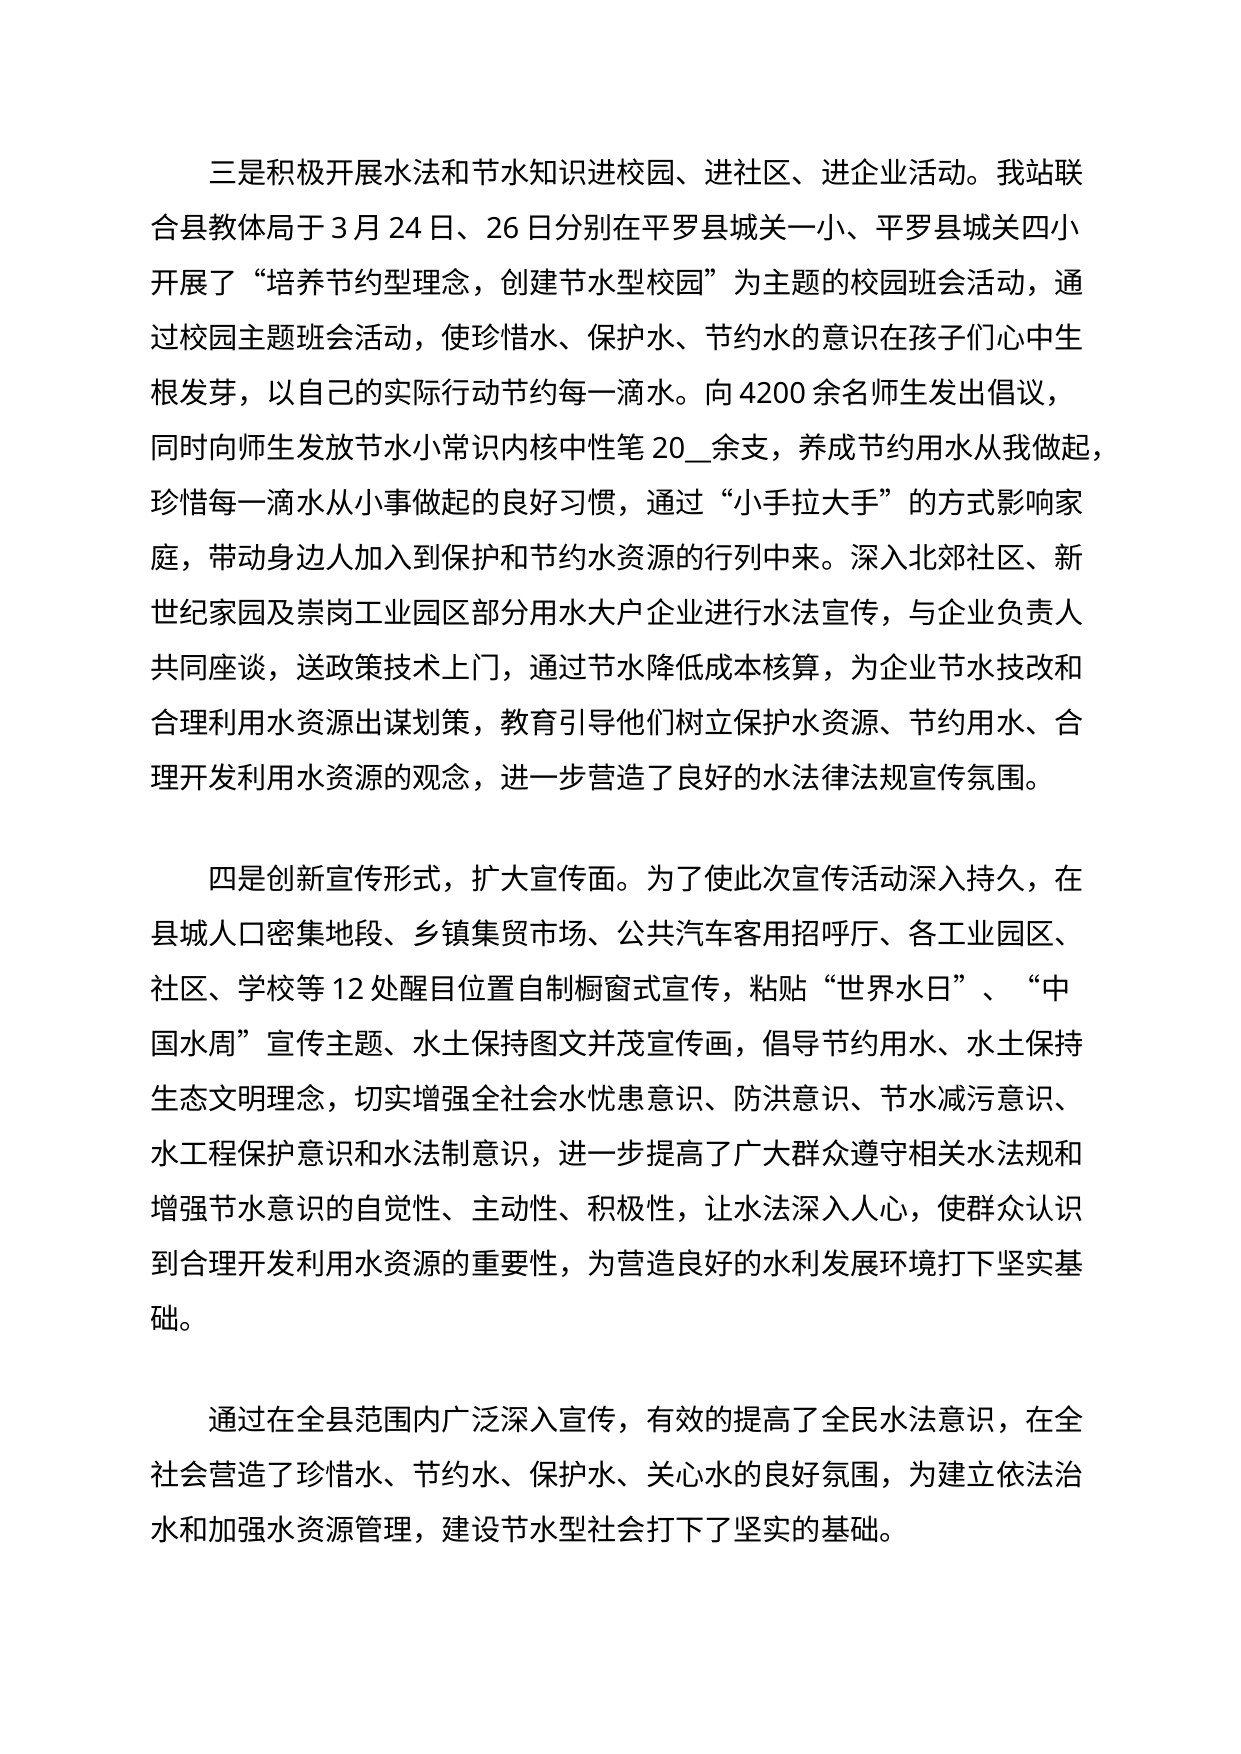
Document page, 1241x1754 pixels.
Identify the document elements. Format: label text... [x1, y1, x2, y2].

text 四是创新宣传形式，扩大宣传面。为了使此次宣传活动深入持久，在县城人口密集地段、乡镇集贸市场、公共汽车客用招呼厅、各工业园区、社区、学校等12处醒目位置自制橱窗式宣传，粘贴“世界水日”、“中国水周”宣传主题、水土保持图文并茂宣传画，倡导节约用水、水土保持生态文明理念，切实增强全社会水忧患意识、防洪意识、节水减污意识、水工程保护意识和水法制意识，进一步提高了广大群众遵守相关水法规和增强节水意识的自觉性、主动性、积极性，让水法深入人心，使群众认识到合理开发利用水资源的重要性，为营造良好的水利发展环境打下坚实基础。 [150, 856, 1090, 1337]
text 三是积极开展水法和节水知识进校园、进社区、进企业活动。我站联合县教体局于3月24日、26日分别在平罗县城关一小、平罗县城关四小开展了“培养节约型理念，创建节水型校园”为主题的校园班会活动，通过校园主题班会活动，使珍惜水、保护水、节约水的意识在孩子们心中生根发芽，以自己的实际行动节约每一滴水。向4200余名师生发出倡议，同时向师生发放节水小常识内核中性笔20__余支，养成节约用水从我做起，珍惜每一滴水从小事做起的良好习惯，通过“小手拉大手”的方式影响家庭，带动身边人加入到保护和节约水资源的行列中来。深入北郊社区、新世纪家园及崇岗工业园区部分用水大户企业进行水法宣传，与企业负责人共同座谈，送政策技术上门，通过节水降低成本核算，为企业节水技改和合理利用水资源出谋划策，教育引导他们树立保护水资源、节约用水、合理开发利用水资源的观念，进一步营造了良好的水法律法规宣传氛围。 [150, 150, 1090, 796]
text 通过在全县范围内广泛深入宣传，有效的提高了全民水法意识，在全社会营造了珍惜水、节约水、保护水、关心水的良好氛围，为建立依法治水和加强水资源管理，建设节水型社会打下了坚实的基础。 [150, 1397, 1090, 1549]
